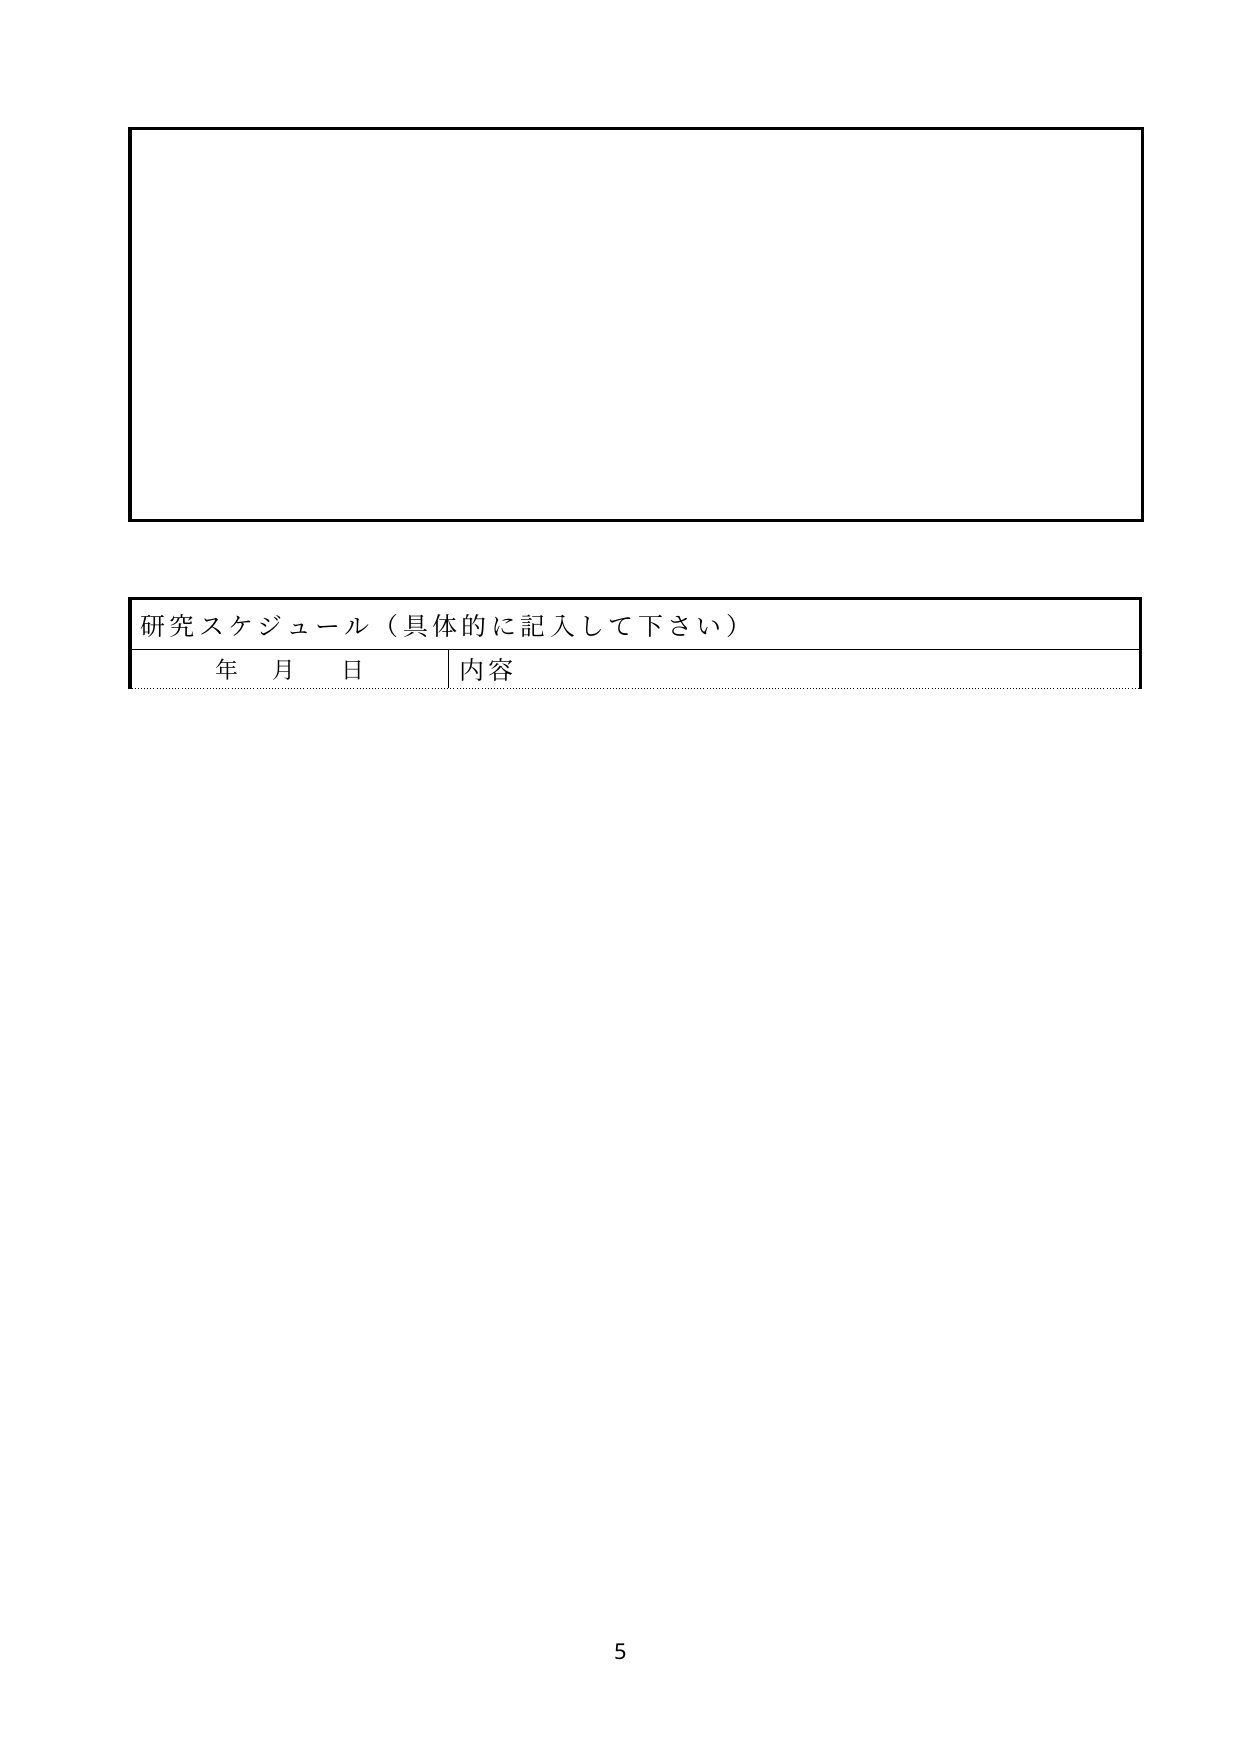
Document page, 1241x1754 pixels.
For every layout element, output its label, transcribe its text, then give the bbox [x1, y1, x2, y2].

table_cell 年 月 日 [132, 650, 448, 687]
table_cell [132, 130, 1141, 519]
table_header 研究スケジュール（具体的に記入して下さい） [132, 600, 1139, 648]
table_cell 内容 [449, 650, 1139, 687]
